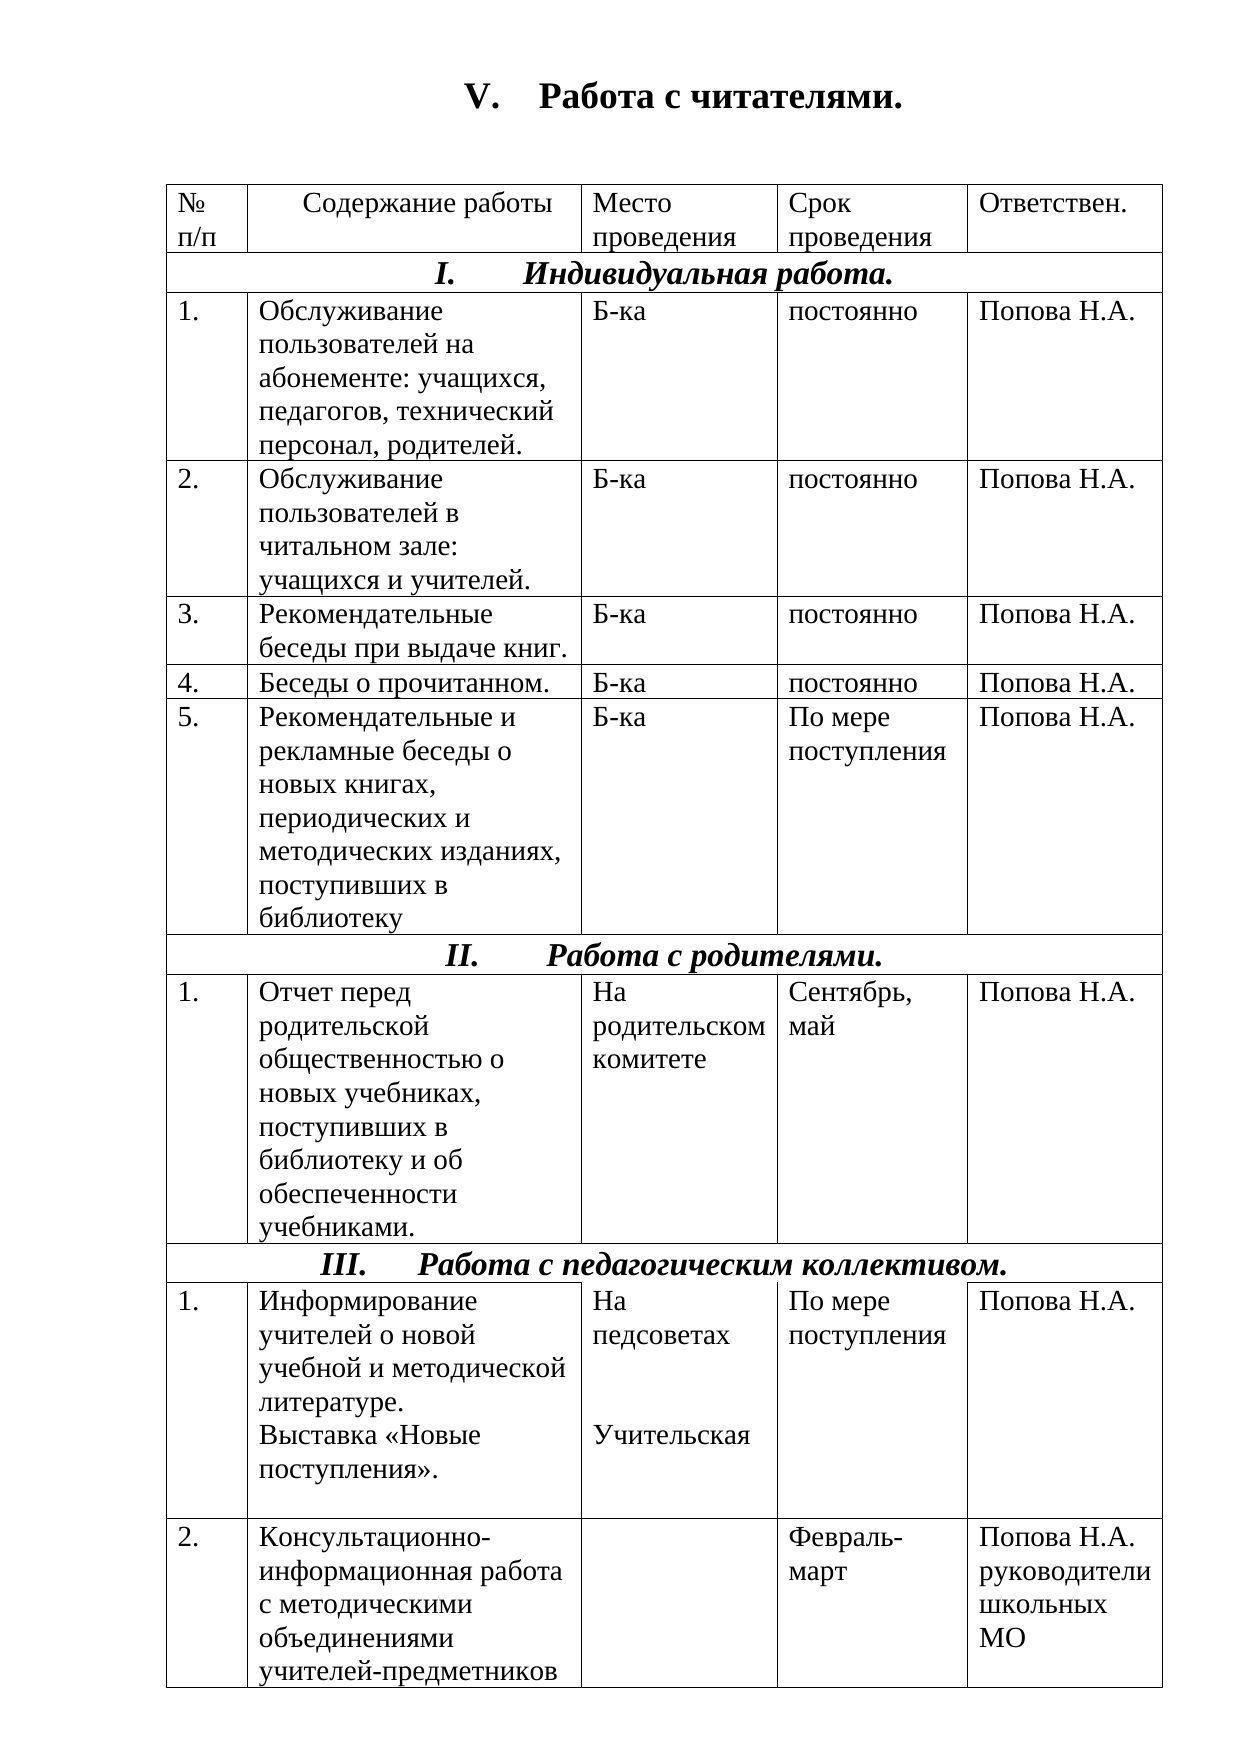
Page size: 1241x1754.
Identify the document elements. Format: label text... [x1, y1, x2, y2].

table_cell Отчет перед родительской общественностью о новых учебниках, поступивших в библиотеку и об обеспеченности учебниками. [248, 975, 581, 1243]
table_cell Попова Н.А. [968, 461, 1162, 596]
table_cell постоянно [778, 293, 967, 460]
table_cell Обслуживание пользователей в читальном зале: учащихся и учителей. [248, 461, 581, 596]
table_cell Попова Н.А. [968, 1283, 1162, 1518]
table_cell постоянно [778, 665, 967, 698]
table_cell Попова Н.А. [968, 975, 1162, 1243]
table_cell Попова Н.А. [968, 699, 1162, 934]
table_cell постоянно [778, 461, 967, 596]
table_cell 4. [167, 665, 247, 698]
table_cell Информирование учителей о новой учебной и методической литературе. Выставка «Новые поступления». [248, 1283, 581, 1518]
table_cell Рекомендательные беседы при выдаче книг. [248, 597, 581, 664]
table_cell 1. [167, 1283, 247, 1518]
table_cell По мере поступления [778, 1282, 967, 1518]
table_cell 3. [167, 597, 247, 664]
table_header № п/п [167, 185, 247, 252]
table_cell постоянно [778, 597, 967, 664]
table_cell 2. [167, 461, 247, 596]
table_cell По мере поступления [778, 699, 967, 934]
table_cell III. Работа с педагогическим коллективом. [167, 1244, 1162, 1282]
table_cell Б-ка [582, 665, 777, 698]
table_cell Индивидуальная работа. [167, 253, 1162, 292]
table_cell Б-ка [582, 699, 777, 934]
list Работа с читателями. [215, 74, 1152, 117]
table_cell На родительском комитете [582, 975, 777, 1243]
table_cell [582, 1519, 777, 1687]
table_cell На педсоветах Учительская [582, 1282, 777, 1518]
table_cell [968, 1519, 1162, 1687]
table_cell Рекомендательные и рекламные беседы о новых книгах, периодических и методических изданиях, поступивших в библиотеку [248, 699, 581, 934]
table_cell Попова Н.А. [968, 293, 1162, 460]
table_header Срок проведения [778, 185, 967, 252]
table_cell Обслуживание пользователей на абонементе: учащихся, педагогов, технический персонал, родителей. [248, 293, 581, 460]
table_cell 5. [167, 699, 247, 934]
table_cell Б-ка [582, 461, 777, 596]
table_cell 1. [167, 293, 247, 460]
table_header Содержание работы [248, 185, 581, 252]
table_cell Б-ка [582, 293, 777, 460]
table_cell 2. [167, 1519, 247, 1687]
table_cell Попова Н.А. [968, 665, 1162, 698]
table_cell Б-ка [582, 597, 777, 664]
table_cell Попова Н.А. [968, 597, 1162, 664]
table_header Место проведения [582, 185, 777, 252]
table_cell II. Работа с родителями. [167, 935, 1162, 973]
table_cell Беседы о прочитанном. [248, 665, 581, 698]
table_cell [248, 1519, 581, 1687]
table_cell 1. [167, 975, 247, 1243]
table_cell Сентябрь, май [778, 975, 967, 1243]
table_cell Февраль-март [778, 1519, 967, 1687]
table_header Ответствен. [968, 185, 1162, 252]
